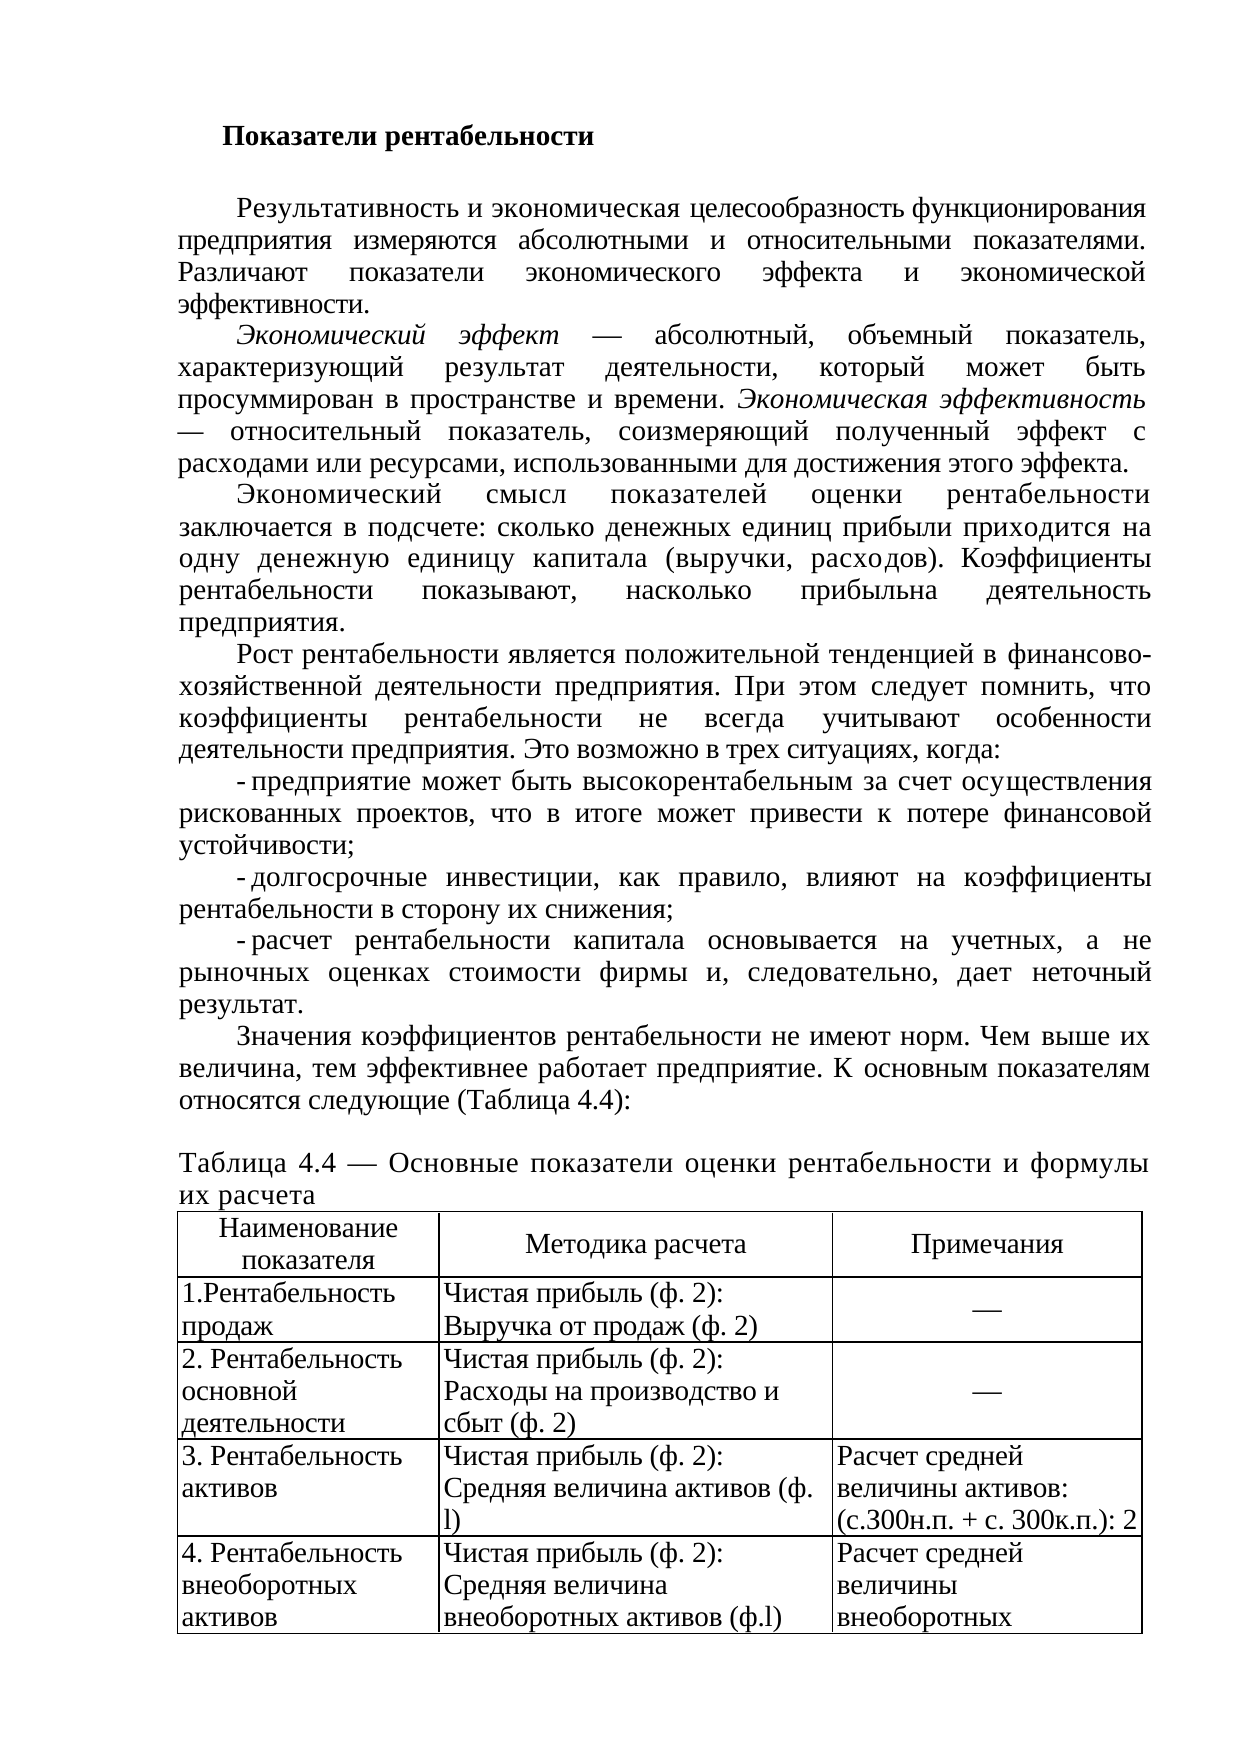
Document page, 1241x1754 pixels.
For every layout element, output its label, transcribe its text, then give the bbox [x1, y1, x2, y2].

table_header Примечания [833, 1212, 1141, 1276]
list долгосрочные инвестиции, как правило, влияют на коэффициенты рентабельности в сторону их снижения; [179, 861, 1152, 924]
table_cell 3. Рентабельность активов [178, 1440, 438, 1535]
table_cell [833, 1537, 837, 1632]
list предприятие может быть высокорентабельным за счет осуществления рискованных проектов, что в итоге может привести к потере финансовой устойчивости; [179, 765, 1152, 861]
list Показатели рентабельности [177, 118, 1152, 152]
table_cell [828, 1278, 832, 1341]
table_cell — [833, 1278, 1141, 1341]
table_header Методика расчета [440, 1212, 832, 1276]
text Экономический эффект — абсолютный, объемный показатель, характеризующий результат деятельности, который может быть просуммирован в пространстве и времени. Экономическая эффективность — относительный показатель, соизмеряющий полученный эффект с расходами или ресурсами, использованными для достижения этого эффекта. [177, 319, 1146, 478]
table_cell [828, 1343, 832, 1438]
list расчет рентабельности капитала основывается на учетных, а не рыночных оценках стоимости фирмы и, следовательно, дает неточный результат. [179, 924, 1152, 1020]
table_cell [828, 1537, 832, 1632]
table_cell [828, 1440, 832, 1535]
table_cell — [833, 1343, 1141, 1438]
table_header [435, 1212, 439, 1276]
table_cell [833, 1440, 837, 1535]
text Таблица 4.4 — Основные показатели оценки рентабельности и формулы их расчета [179, 1147, 1152, 1211]
text Результативность и экономическая целесообразность функционирования предприятия измеряются абсолютными и относительными показателями. Различают показатели экономического эффекта и экономической эффективности. [177, 192, 1146, 319]
text Экономический смысл показателей оценки рентабельности заключается в подсчете: сколько денежных единиц прибыли приходится на одну денежную единицу капитала (выручки, расходов). Коэффициенты рентабельности показывают, насколько прибыльна деятельность предприятия. [179, 478, 1152, 638]
text Значения коэффициентов рентабельности не имеют норм. Чем выше их величина, тем эффективнее работает предприятие. К основным показателям относятся следующие (Таблица 4.4): [179, 1020, 1150, 1115]
text Рост рентабельности является положительной тенденцией в финансово-хозяйственной деятельности предприятия. При этом следует помнить, что коэффициенты рентабельности не всегда учитывают особенности деятельности предприятия. Это возможно в трех ситуациях, когда: [179, 638, 1152, 765]
